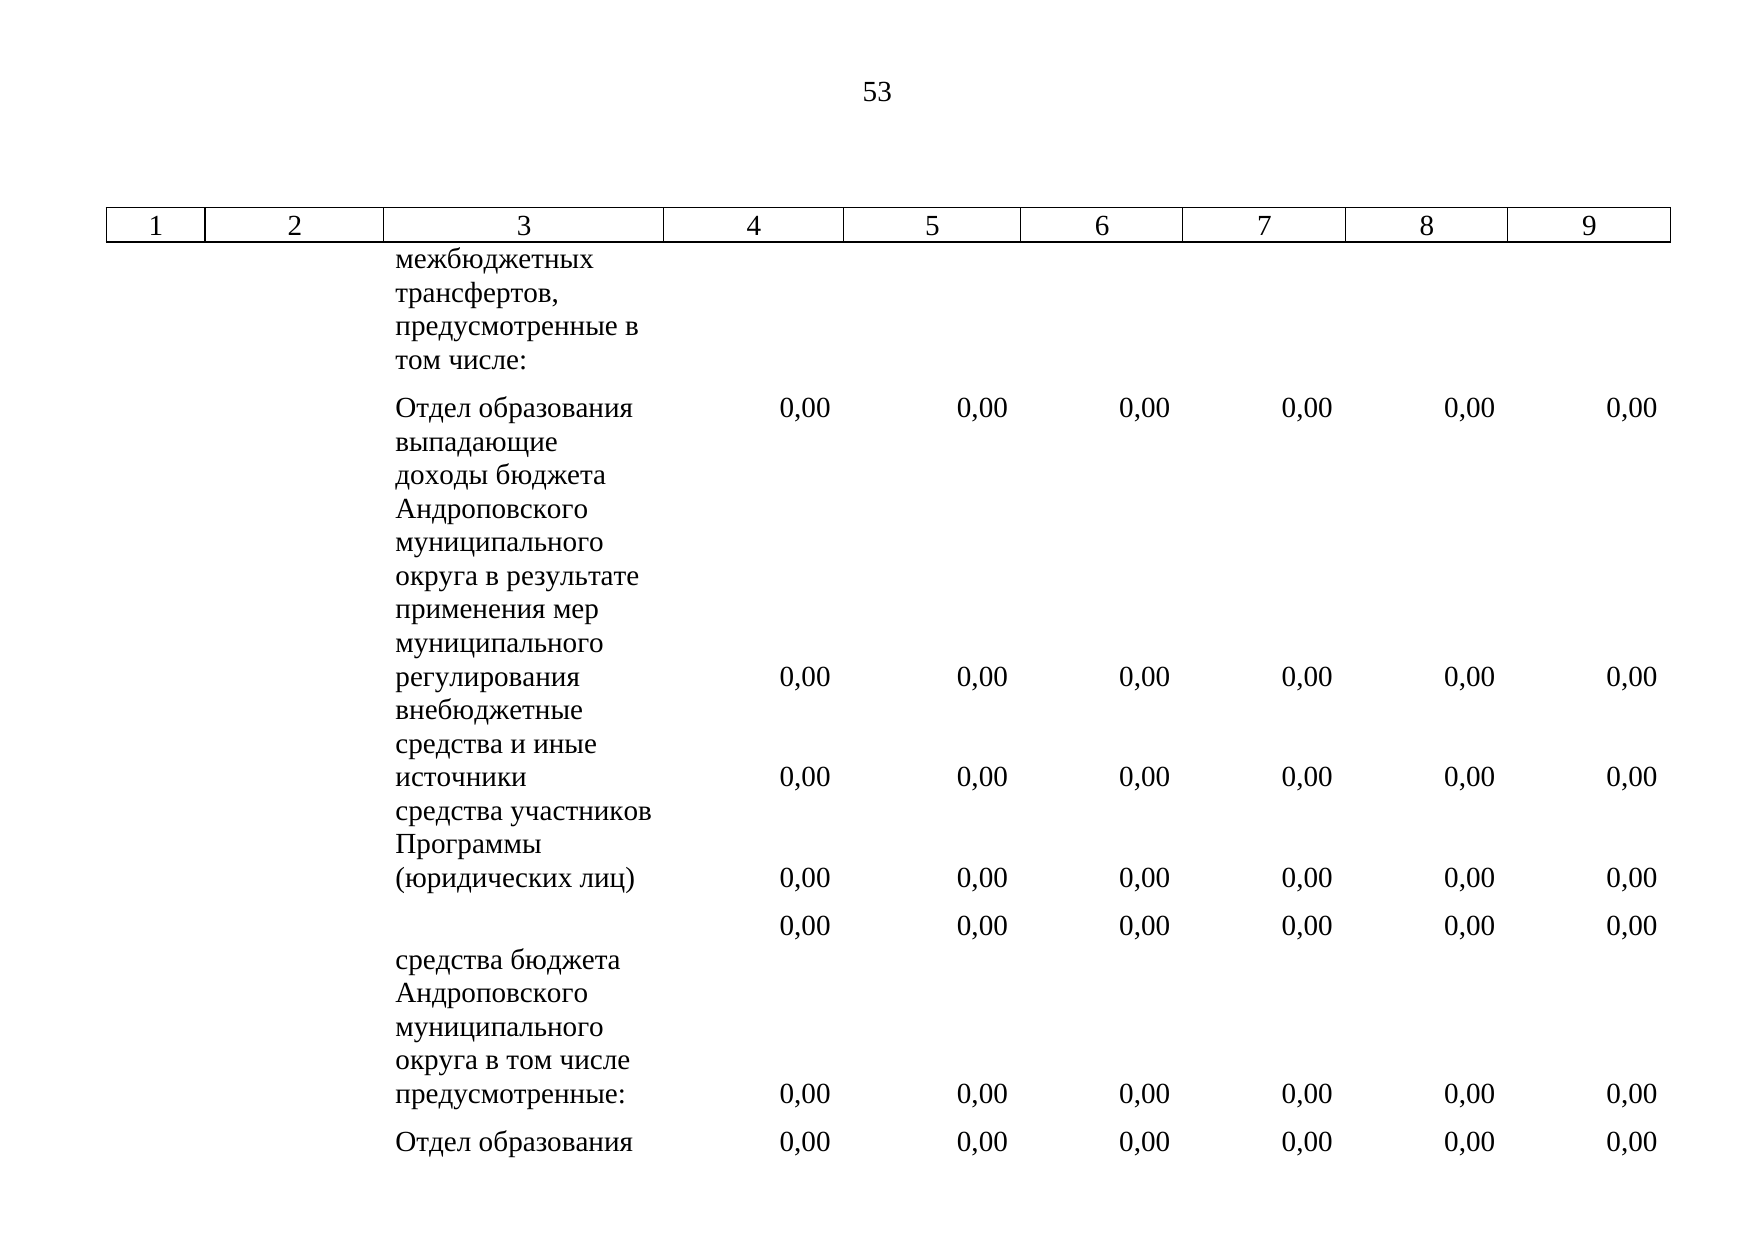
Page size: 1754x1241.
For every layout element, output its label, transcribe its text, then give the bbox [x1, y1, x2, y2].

table_header 1 [107, 208, 204, 241]
table_header 9 [1508, 208, 1670, 241]
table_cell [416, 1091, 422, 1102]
table_header 4 [664, 208, 843, 241]
table_header 2 [206, 208, 383, 241]
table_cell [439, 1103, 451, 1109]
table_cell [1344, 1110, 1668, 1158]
table_header 6 [1021, 208, 1182, 241]
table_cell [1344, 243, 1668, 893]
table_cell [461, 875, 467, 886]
table_header 5 [844, 208, 1020, 241]
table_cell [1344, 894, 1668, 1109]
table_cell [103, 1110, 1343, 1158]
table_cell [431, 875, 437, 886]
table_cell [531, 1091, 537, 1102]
table_header 3 [384, 208, 663, 241]
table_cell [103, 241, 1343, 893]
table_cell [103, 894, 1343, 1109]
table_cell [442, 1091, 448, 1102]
table_header 7 [1183, 208, 1345, 241]
table_header 8 [1346, 208, 1507, 241]
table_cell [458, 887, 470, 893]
